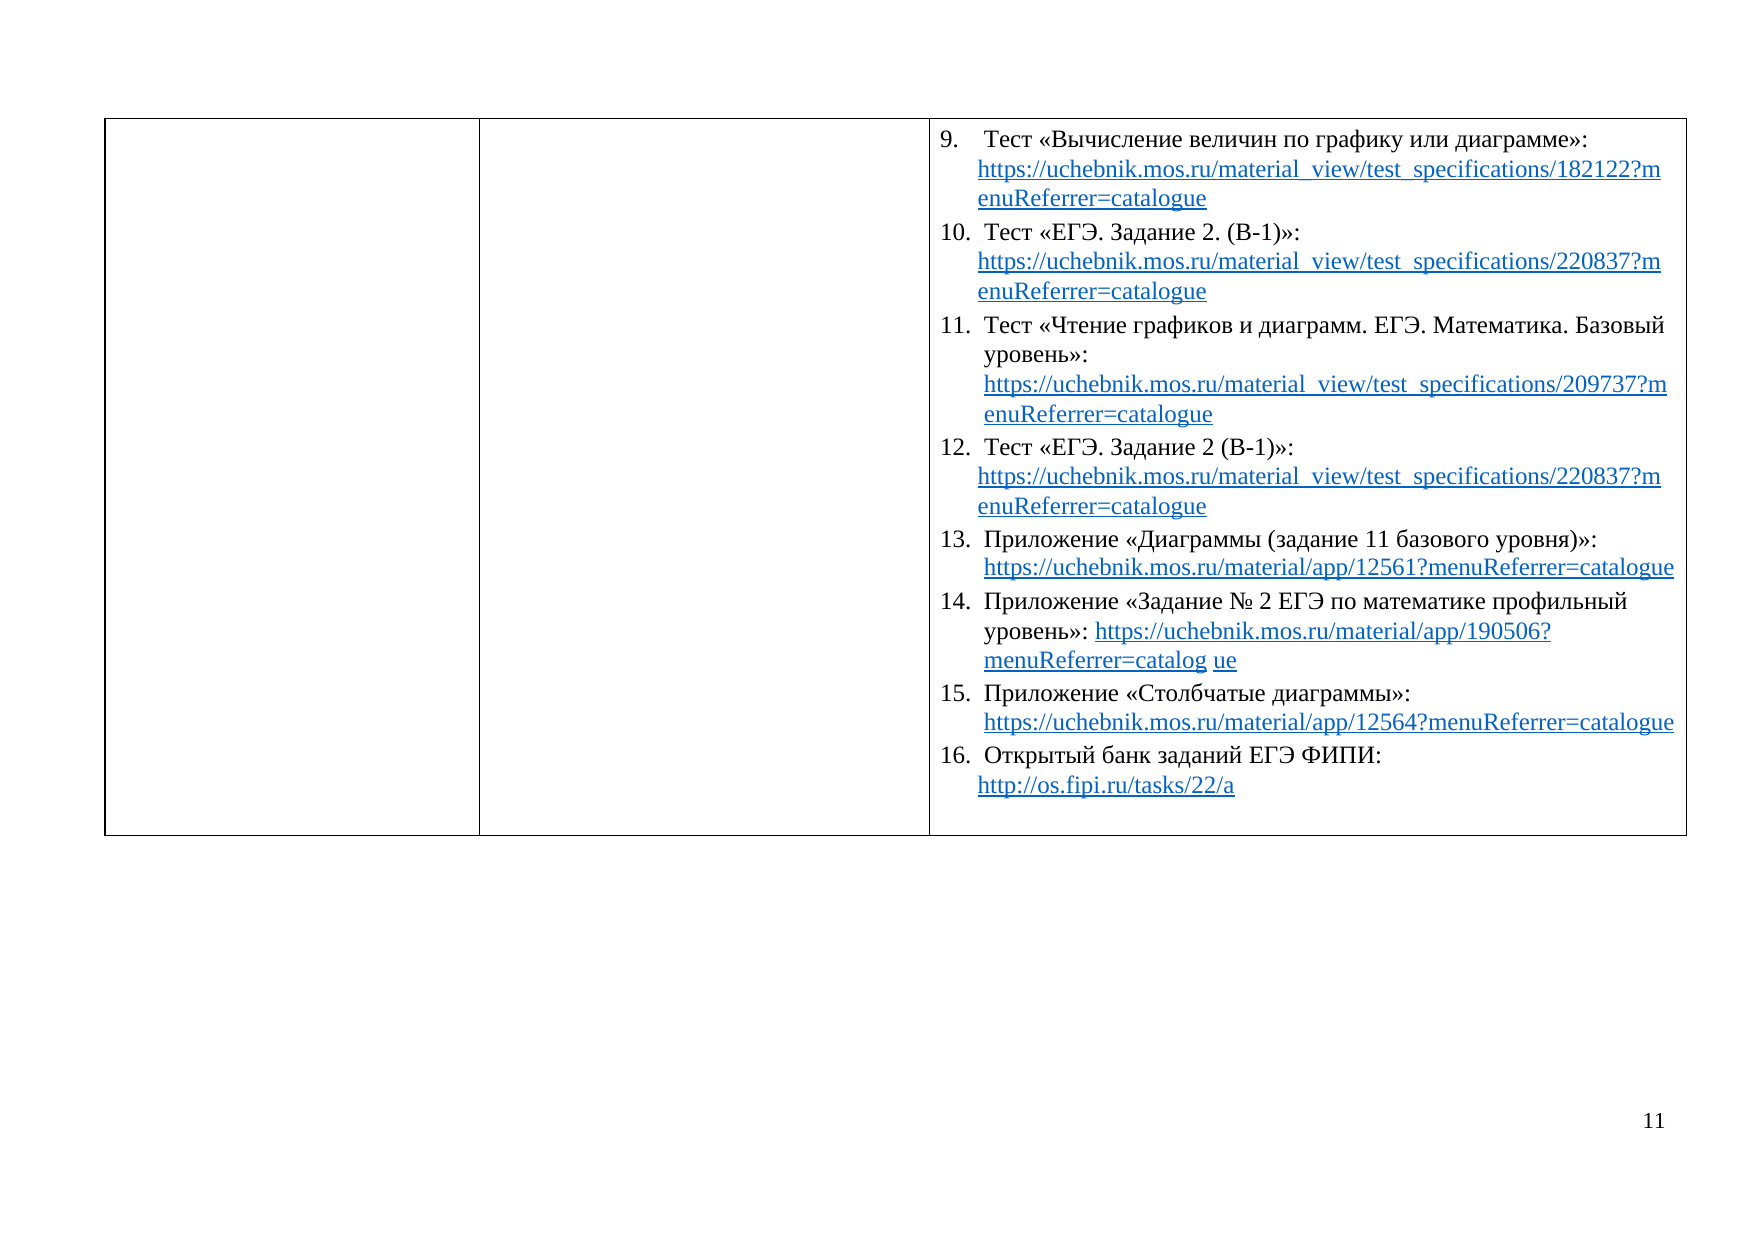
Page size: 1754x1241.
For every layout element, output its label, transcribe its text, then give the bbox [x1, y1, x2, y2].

table_header [106, 119, 479, 835]
table_header [480, 119, 929, 835]
table_header Тест «Вычисление величин по графику или диаграмме»: https://uchebnik.mos.ru/material_view/test_specifications/182122?m enuReferrer=catalogue Тест «ЕГЭ. Задание 2. (В-1)»: https://uchebnik.mos.ru/material_view/test_specifications/220837?m enuReferrer=catalogue Тест «Чтение графиков и диаграмм. ЕГЭ. Математика. Базовый уровень»: https://uchebnik.mos.ru/material_view/test_specifications/209737?m enuReferrer=catalogue Тест «ЕГЭ. Задание 2 (В-1)»: https://uchebnik.mos.ru/material_view/test_specifications/220837?m enuReferrer=catalogue Приложение «Диаграммы (задание 11 базового уровня)»: https://uchebnik.mos.ru/material/app/12561?menuReferrer=catalogue Приложение «Задание № 2 ЕГЭ по математике профильный уровень»: https://uchebnik.mos.ru/material/app/190506?menuReferrer=catalog ue Приложение «Столбчатые диаграммы»: https://uchebnik.mos.ru/material/app/12564?menuReferrer=catalogue Открытый банк заданий ЕГЭ ФИПИ: http://os.fipi.ru/tasks/22/a [930, 119, 1686, 835]
